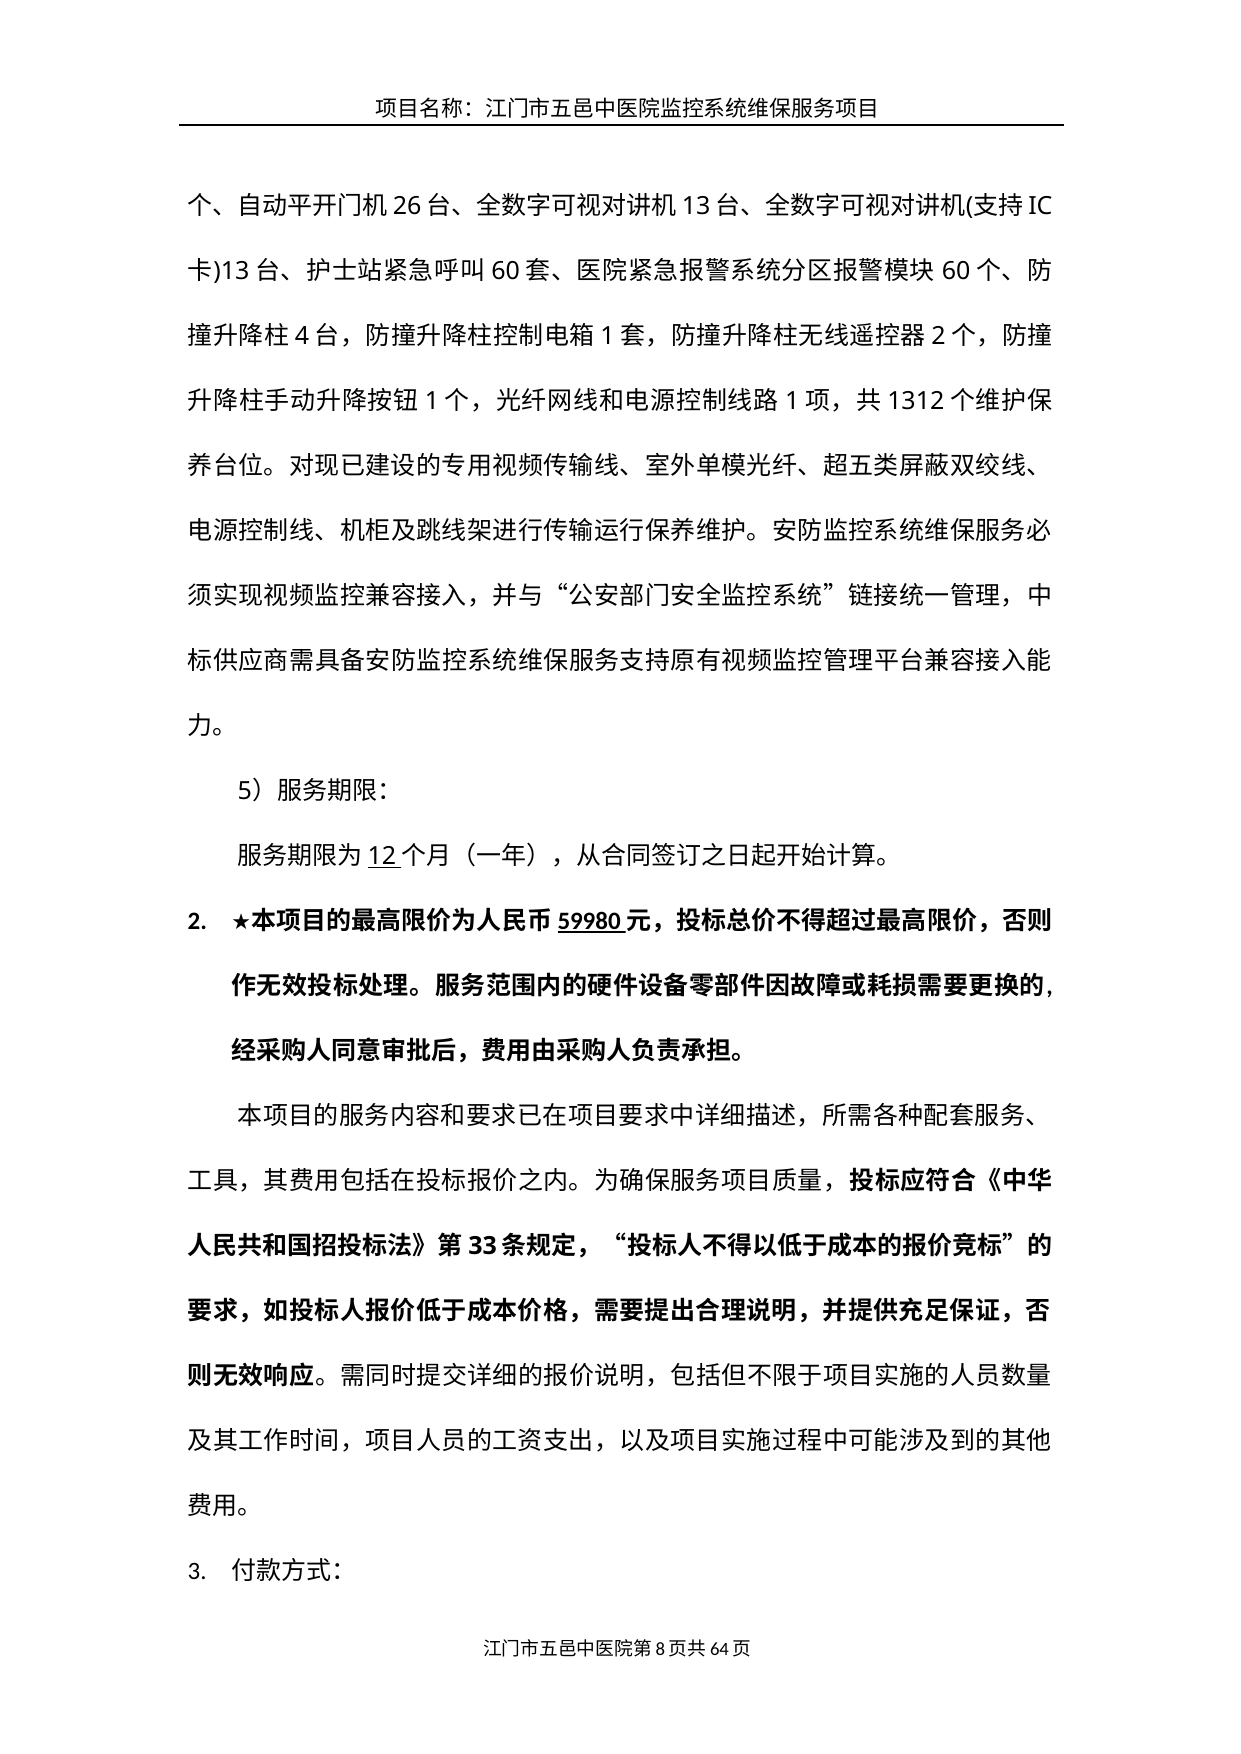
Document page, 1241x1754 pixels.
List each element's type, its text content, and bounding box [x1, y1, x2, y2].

list ★本项目的最高限价为人民币59980元，投标总价不得超过最高限价，否则作无效投标处理。服务范围内的硬件设备零部件因故障或耗损需要更换的, 经采购人同意审批后，费用由采购人负责承担。 [187, 886, 1053, 1081]
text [187, 171, 1053, 756]
text 5）服务期限： [187, 756, 1053, 821]
list 服务期限为12个月（一年），从合同签订之日起开始计算。 [187, 821, 1053, 886]
list 付款方式： [187, 1536, 1053, 1601]
text 本项目的服务内容和要求已在项目要求中详细描述，所需各种配套服务、工具，其费用包括在投标报价之内。为确保服务项目质量，投标应符合《中华人民共和国招投标法》第33条规定，“投标人不得以低于成本的报价竞标”的要求，如投标人报价低于成本价格，需要提出合理说明，并提供充足保证，否则无效响应。需同时提交详细的报价说明，包括但不限于项目实施的人员数量及其工作时间，项目人员的工资支出，以及项目实施过程中可能涉及到的其他费用。 [187, 1081, 1053, 1536]
